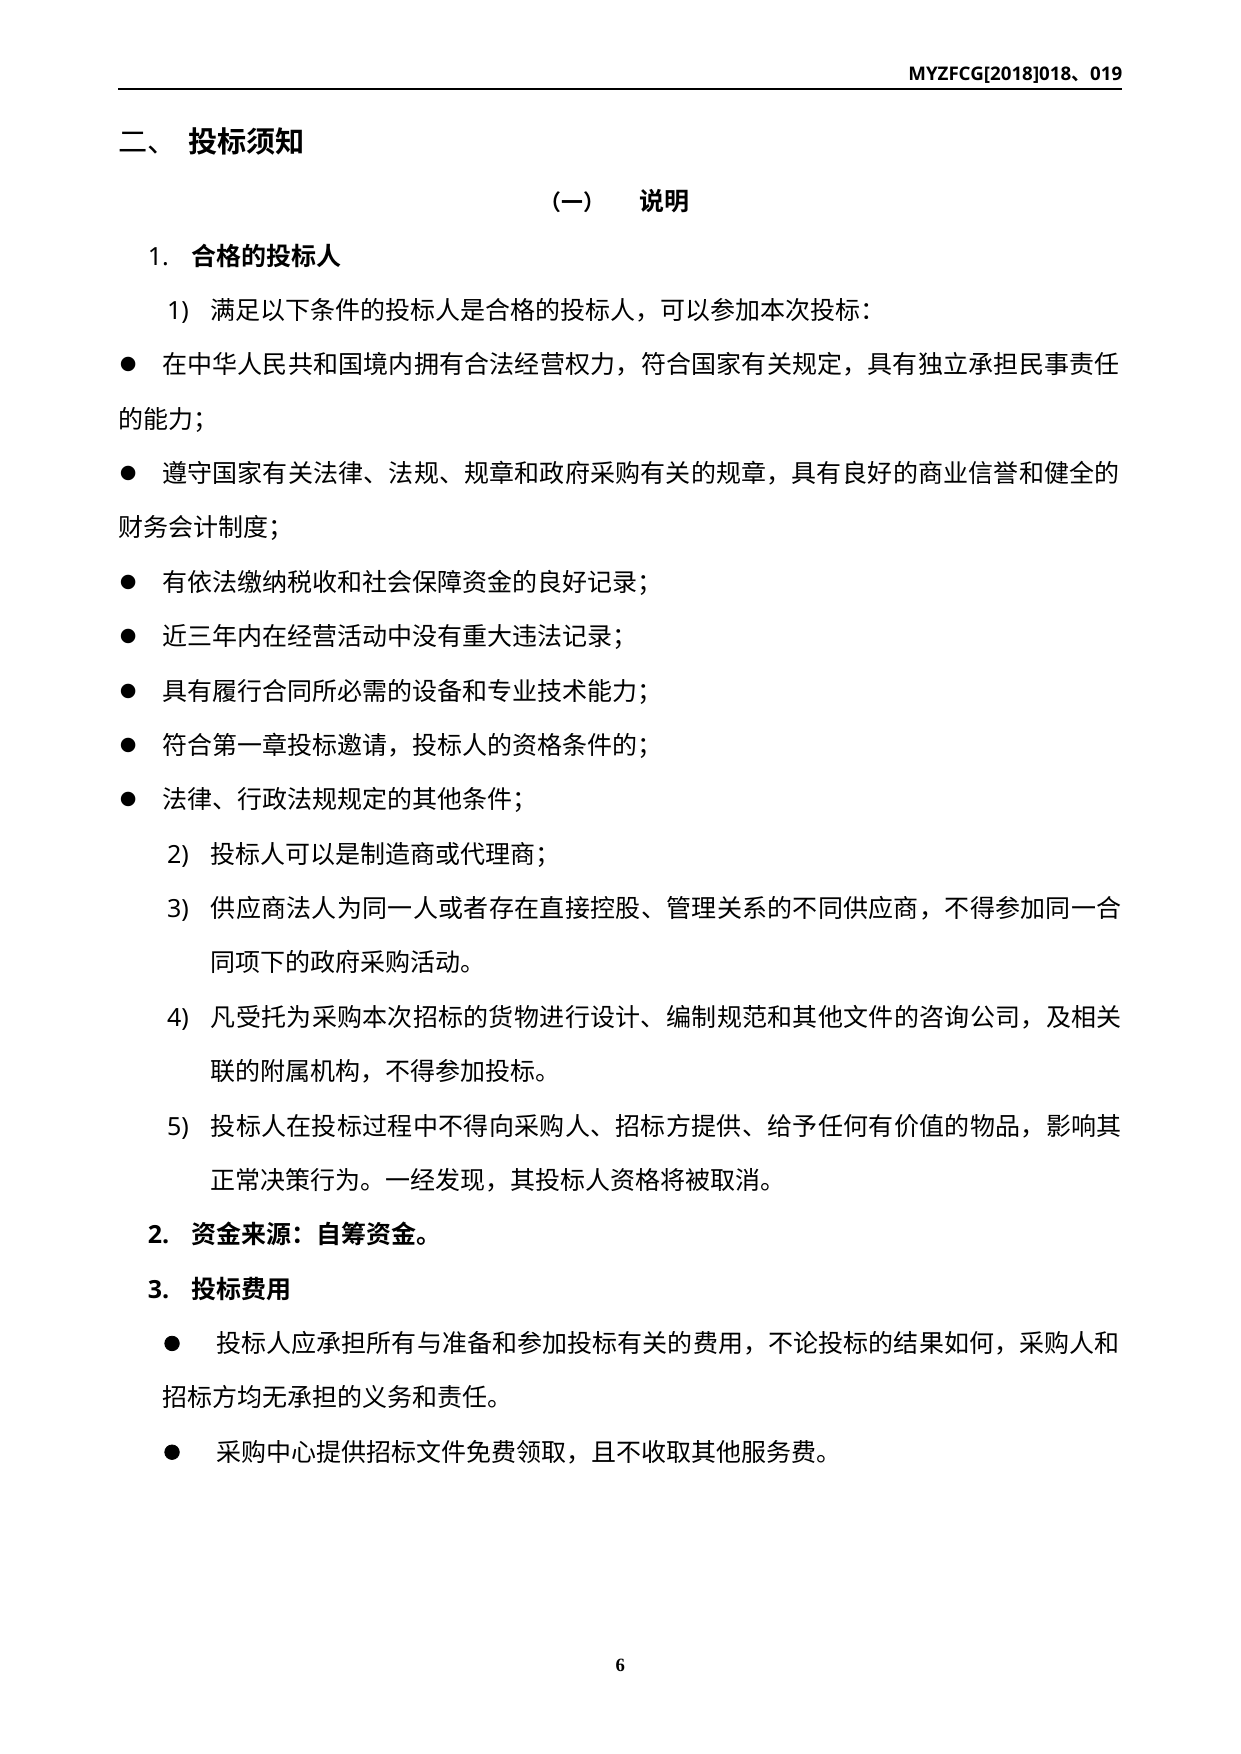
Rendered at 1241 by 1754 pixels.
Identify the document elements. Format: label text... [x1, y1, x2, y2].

list 投标费用 [148, 1269, 1122, 1305]
list 在中华人民共和国境内拥有合法经营权力，符合国家有关规定，具有独立承担民事责任的能力； [118, 345, 1122, 435]
list 投标人应承担所有与准备和参加投标有关的费用，不论投标的结果如何，采购人和招标方均无承担的义务和责任。 [162, 1323, 1122, 1414]
list 法律、行政法规规定的其他条件； [118, 780, 1122, 816]
list 投标须知 [118, 118, 1122, 160]
list 合格的投标人 [148, 236, 1122, 272]
list 供应商法人为同一人或者存在直接控股、管理关系的不同供应商，不得参加同一合同项下的政府采购活动。 [167, 888, 1122, 979]
list 凡受托为采购本次招标的货物进行设计、编制规范和其他文件的咨询公司，及相关联的附属机构，不得参加投标。 [167, 997, 1122, 1088]
list 说明 [107, 182, 1122, 218]
list 有依法缴纳税收和社会保障资金的良好记录； [118, 562, 1122, 598]
list 近三年内在经营活动中没有重大违法记录； [118, 617, 1122, 653]
list 具有履行合同所必需的设备和专业技术能力； [118, 671, 1122, 707]
list 遵守国家有关法律、法规、规章和政府采购有关的规章，具有良好的商业信誉和健全的财务会计制度； [118, 453, 1122, 544]
list 满足以下条件的投标人是合格的投标人，可以参加本次投标： [167, 290, 1122, 327]
list 符合第一章投标邀请，投标人的资格条件的； [118, 725, 1122, 762]
list 投标人在投标过程中不得向采购人、招标方提供、给予任何有价值的物品，影响其正常决策行为。一经发现，其投标人资格将被取消。 [167, 1106, 1122, 1197]
list 资金来源：自筹资金。 [148, 1215, 1122, 1251]
list 投标人可以是制造商或代理商； [167, 834, 1122, 870]
list 采购中心提供招标文件免费领取，且不收取其他服务费。 [162, 1432, 1122, 1468]
